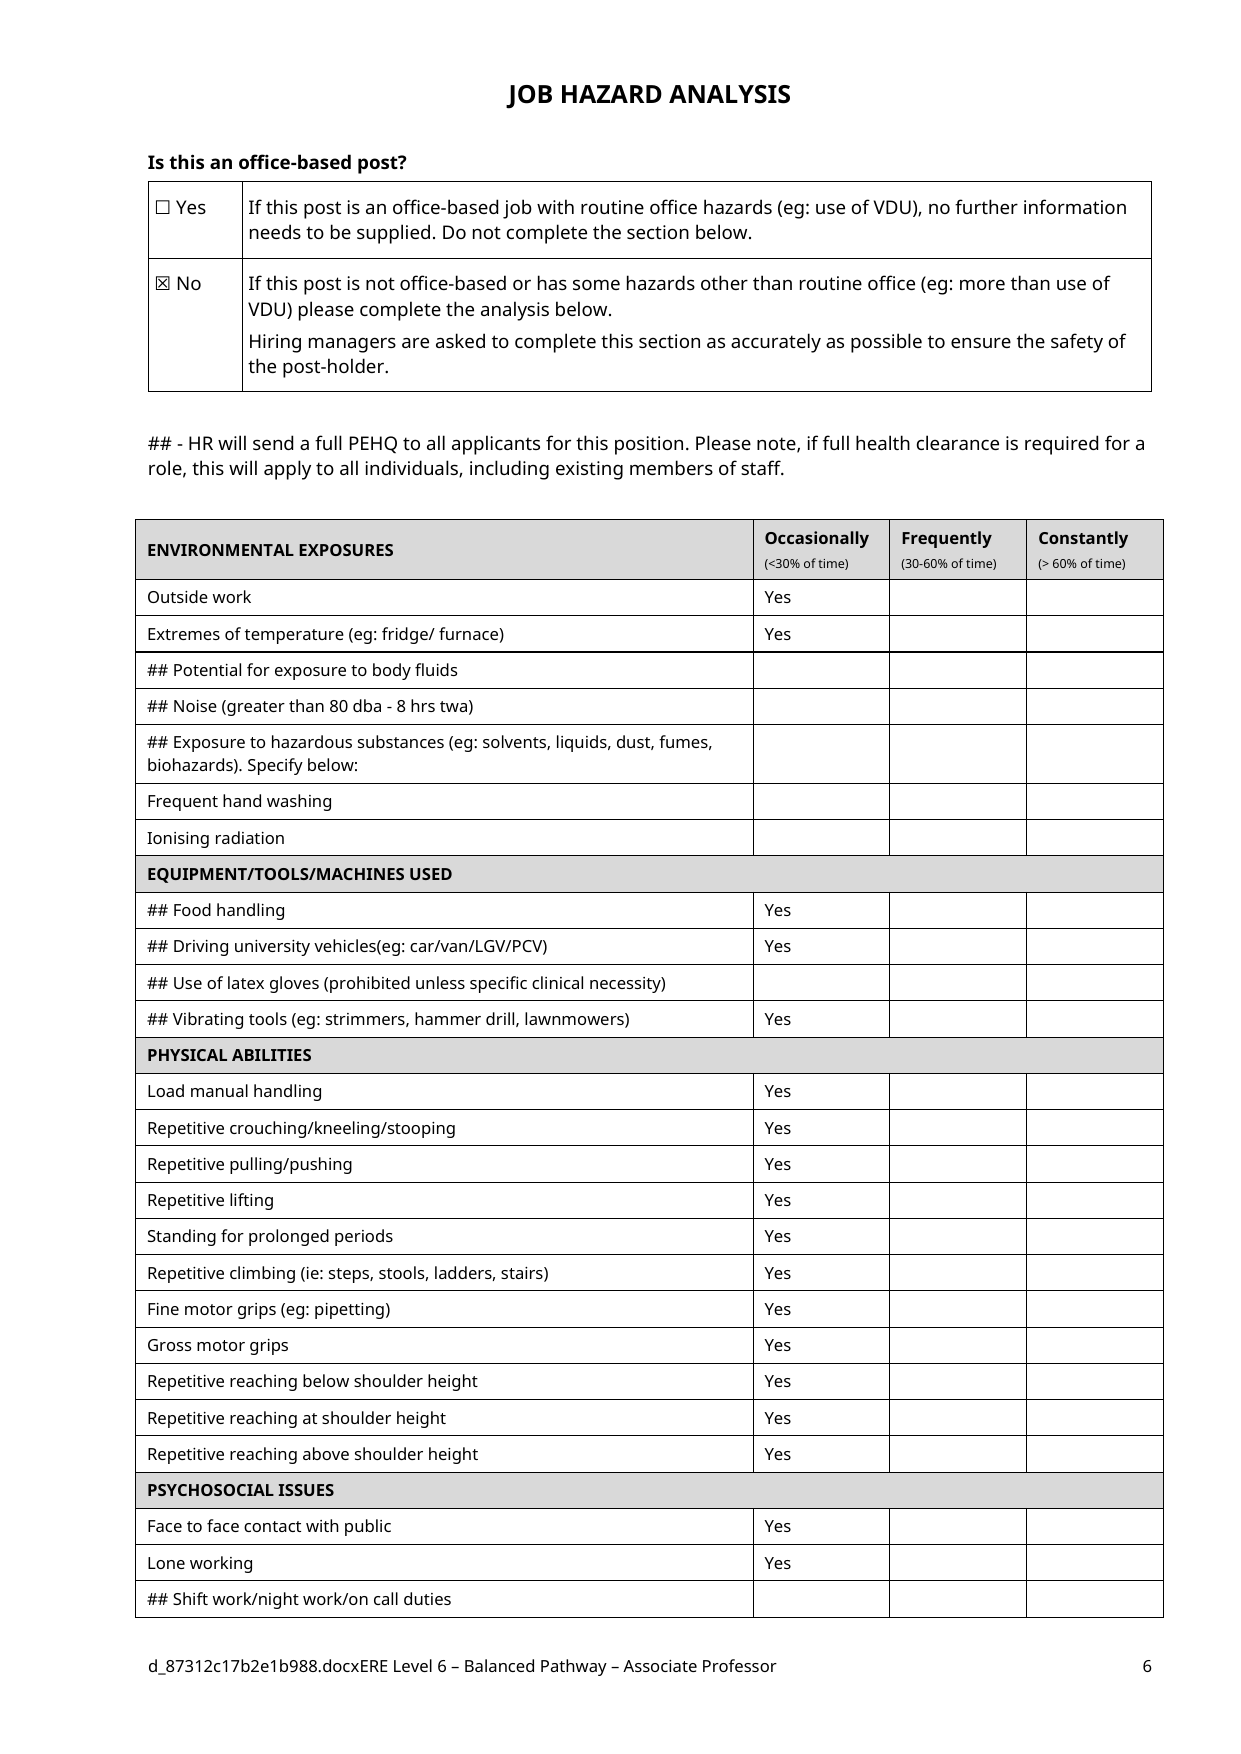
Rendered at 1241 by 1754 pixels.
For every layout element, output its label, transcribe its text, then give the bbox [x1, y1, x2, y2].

table_cell [754, 784, 889, 819]
table_cell [1027, 1364, 1163, 1399]
table_cell Yes [754, 1146, 889, 1182]
table_cell ## Noise (greater than 80 dba - 8 hrs twa) [136, 689, 753, 724]
table_cell [890, 1364, 1026, 1399]
table_cell Yes [754, 929, 889, 964]
table_cell Yes [754, 1219, 889, 1254]
table_cell [890, 1110, 1026, 1145]
table_cell Gross motor grips [136, 1328, 753, 1363]
table_cell [890, 1581, 1026, 1617]
table_header Constantly (> 60% of time) [1027, 520, 1163, 579]
table_header Occasionally (<30% of time) [754, 520, 889, 579]
table_cell Repetitive lifting [136, 1183, 753, 1218]
table_cell [890, 1146, 1026, 1182]
table_cell [890, 1074, 1026, 1109]
table_cell [1027, 965, 1163, 1000]
table_cell Extremes of temperature (eg: fridge/ furnace) [136, 616, 753, 651]
table_cell [890, 1219, 1026, 1254]
table_cell [890, 784, 1026, 819]
table_header Frequently (30-60% of time) [890, 520, 1026, 579]
table_cell [1027, 1400, 1163, 1435]
table_cell [1027, 1436, 1163, 1472]
table_cell [1027, 725, 1163, 783]
table_cell Fine motor grips (eg: pipetting) [136, 1291, 753, 1327]
table_cell Yes [754, 1436, 889, 1472]
text Is this an office-based post? [148, 149, 1152, 175]
table_cell [754, 965, 889, 1000]
table_cell [1027, 1110, 1163, 1145]
table_cell ## Driving university vehicles(eg: car/van/LGV/PCV) [136, 929, 753, 964]
table_cell [1027, 616, 1163, 651]
table_cell [754, 820, 889, 855]
table_cell If this post is not office-based or has some hazards other than routine office (eg: more than use of VDU) please complete the analysis below. Hiring managers are asked to complete this section as accurately as possible to ensure the safety of the post-holder. [243, 259, 1151, 391]
table_cell [1027, 1074, 1163, 1109]
table_cell PHYSICAL ABILITIES [136, 1038, 1163, 1073]
table_cell [890, 689, 1026, 724]
table_cell ## Exposure to hazardous substances (eg: solvents, liquids, dust, fumes, biohazards). Specify below: [136, 725, 753, 783]
table_cell Repetitive reaching below shoulder height [136, 1364, 753, 1399]
table_cell Yes [754, 1110, 889, 1145]
table_cell [890, 1545, 1026, 1580]
table_cell [1027, 893, 1163, 928]
table_cell ## Vibrating tools (eg: strimmers, hammer drill, lawnmowers) [136, 1001, 753, 1037]
table_cell Yes [754, 1001, 889, 1037]
table_cell ## Shift work/night work/on call duties [136, 1581, 753, 1617]
table_cell Yes [754, 1255, 889, 1290]
table_cell [1027, 820, 1163, 855]
table_cell [754, 653, 889, 688]
table_cell Ionising radiation [136, 820, 753, 855]
table_cell [890, 616, 1026, 651]
table_cell [890, 725, 1026, 783]
table_cell [1027, 1545, 1163, 1580]
table_cell [890, 1001, 1026, 1037]
table_cell [890, 1291, 1026, 1327]
table_cell Outside work [136, 580, 753, 615]
table_cell [890, 653, 1026, 688]
table_cell Face to face contact with public [136, 1509, 753, 1544]
table_cell ## Potential for exposure to body fluids [136, 653, 753, 688]
table_cell Yes [754, 1509, 889, 1544]
table_cell Yes [754, 1074, 889, 1109]
table_cell [890, 580, 1026, 615]
table_cell [1027, 1291, 1163, 1327]
table_cell Repetitive pulling/pushing [136, 1146, 753, 1182]
table_cell [1027, 1001, 1163, 1037]
table_header Yes [149, 182, 242, 257]
table_cell [1027, 689, 1163, 724]
table_cell ## Food handling [136, 893, 753, 928]
table_cell [754, 725, 889, 783]
table_cell Yes [754, 1328, 889, 1363]
table_cell [890, 1509, 1026, 1544]
table_cell [1027, 1581, 1163, 1617]
table_cell Standing for prolonged periods [136, 1219, 753, 1254]
table_cell Lone working [136, 1545, 753, 1580]
table_header ENVIRONMENTAL EXPOSURES [136, 520, 753, 579]
table_cell Repetitive reaching above shoulder height [136, 1436, 753, 1472]
table_cell Repetitive climbing (ie: steps, stools, ladders, stairs) [136, 1255, 753, 1290]
table_cell Yes [754, 1545, 889, 1580]
table_cell [1027, 929, 1163, 964]
text ## - HR will send a full PEHQ to all applicants for this position. Please note, if full health clearance is required for a role, this will apply to all individuals, including existing members of staff. [148, 430, 1152, 481]
table_cell Repetitive crouching/kneeling/stooping [136, 1110, 753, 1145]
table_cell [1027, 1146, 1163, 1182]
table_cell [1027, 580, 1163, 615]
table_cell [1027, 1509, 1163, 1544]
table_cell [890, 893, 1026, 928]
table_header If this post is an office-based job with routine office hazards (eg: use of VDU), no further information needs to be supplied. Do not complete the section below. [243, 182, 1151, 257]
table_cell [1027, 653, 1163, 688]
table_cell Yes [754, 1291, 889, 1327]
table_cell Yes [754, 1400, 889, 1435]
table_cell Yes [754, 893, 889, 928]
table_cell [754, 689, 889, 724]
table_cell [1027, 1219, 1163, 1254]
table_cell [890, 1183, 1026, 1218]
table_cell EQUIPMENT/TOOLS/MACHINES USED [136, 856, 1163, 892]
table_cell PSYCHOSOCIAL ISSUES [136, 1473, 1163, 1508]
text JOB HAZARD ANALYSIS [148, 77, 1152, 111]
table_cell [890, 965, 1026, 1000]
table_cell Frequent hand washing [136, 784, 753, 819]
table_cell Yes [754, 580, 889, 615]
table_cell [890, 1255, 1026, 1290]
table_cell Yes [754, 616, 889, 651]
table_cell ## Use of latex gloves (prohibited unless specific clinical necessity) [136, 965, 753, 1000]
table_cell [1027, 1255, 1163, 1290]
table_cell [890, 1400, 1026, 1435]
table_cell Yes [754, 1183, 889, 1218]
table_cell [890, 929, 1026, 964]
table_cell [890, 820, 1026, 855]
table_cell Yes [754, 1364, 889, 1399]
table_cell No [149, 259, 242, 391]
table_cell [890, 1436, 1026, 1472]
table_cell Load manual handling [136, 1074, 753, 1109]
table_cell [754, 1581, 889, 1617]
table_cell [890, 1328, 1026, 1363]
table_cell Repetitive reaching at shoulder height [136, 1400, 753, 1435]
table_cell [1027, 784, 1163, 819]
table_cell [1027, 1328, 1163, 1363]
table_cell [1027, 1183, 1163, 1218]
